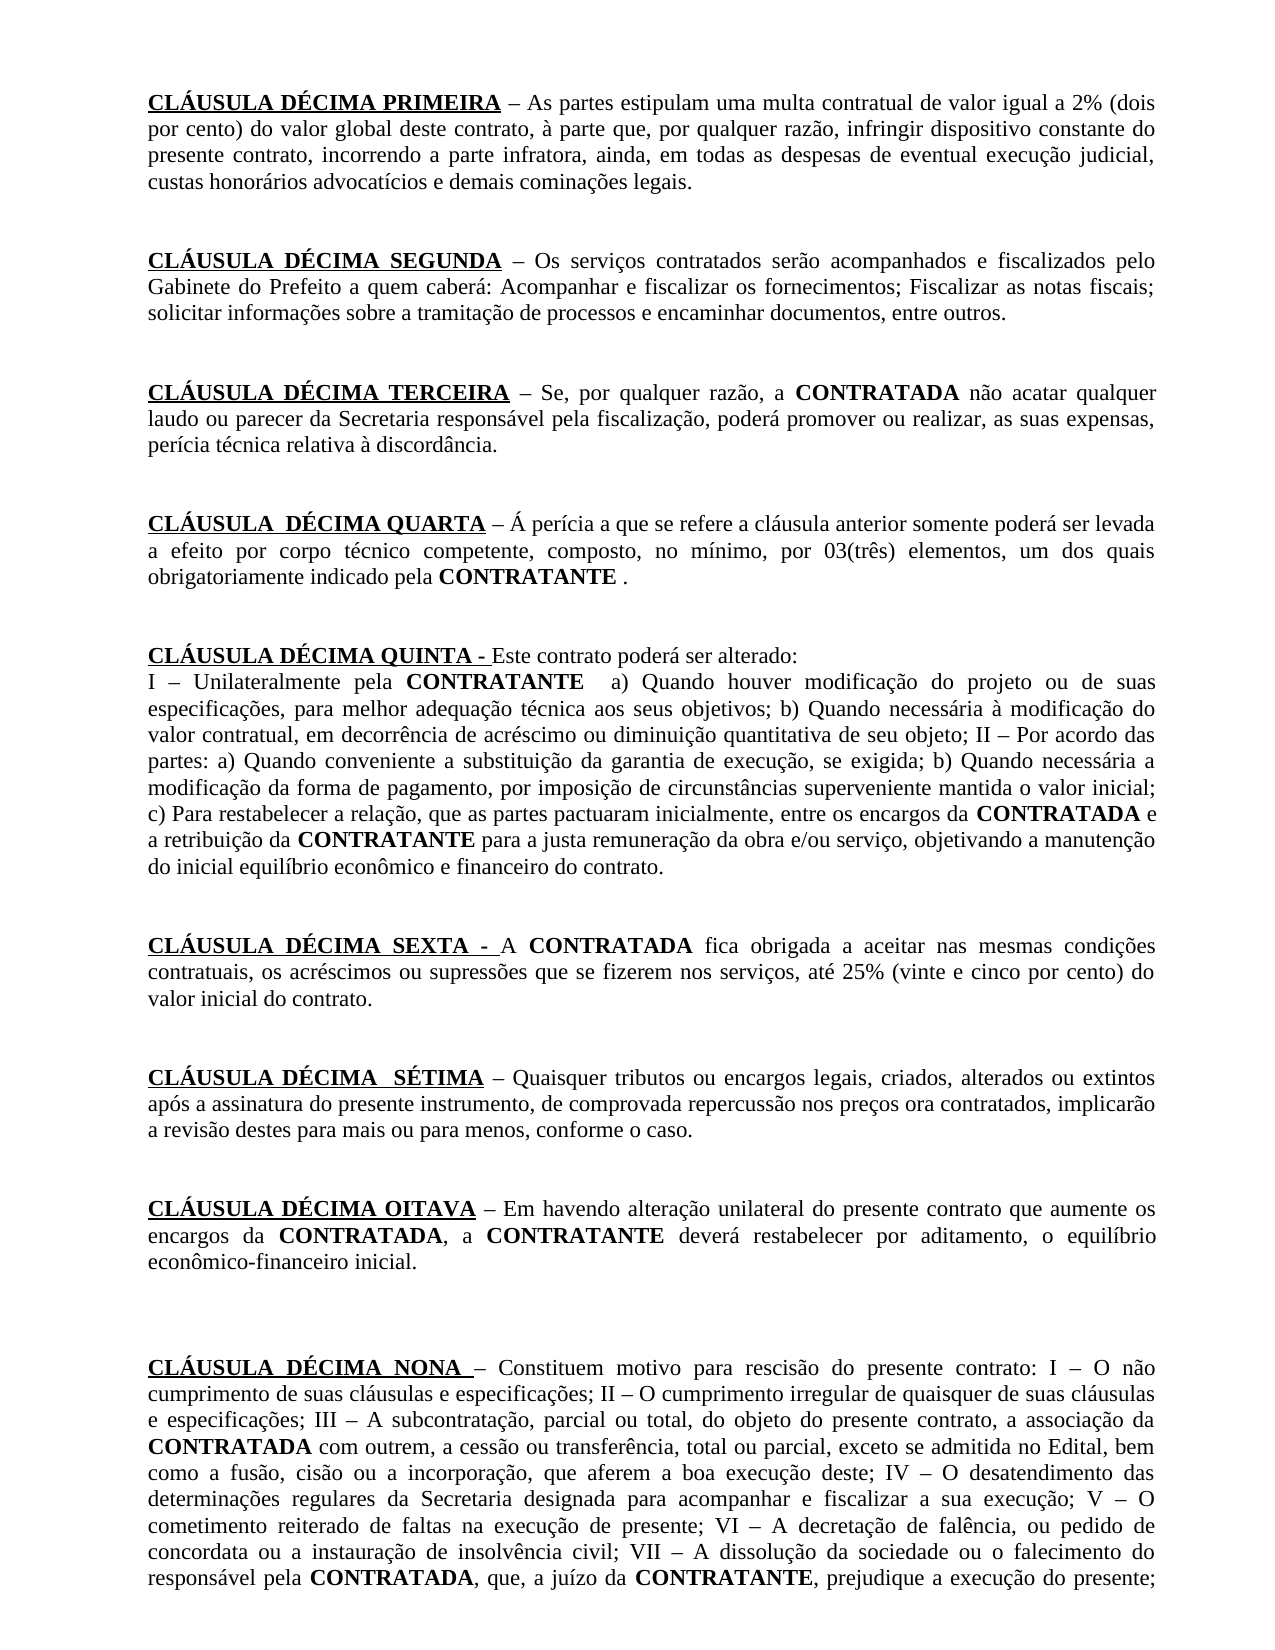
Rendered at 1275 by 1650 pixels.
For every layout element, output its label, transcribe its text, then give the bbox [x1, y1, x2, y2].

text CLÁUSULA DÉCIMA TERCEIRA – Se, por qualquer razão, a CONTRATADA não acatar qualquer laudo ou parecer da Secretaria responsável pela fiscalização, poderá promover ou realizar, as suas expensas, perícia técnica relativa à discordância. [148, 378, 1157, 458]
text CLÁUSULA DÉCIMA SÉTIMA – Quaisquer tributos ou encargos legais, criados, alterados ou extintos após a assinatura do presente instrumento, de comprovada repercussão nos preços ora contratados, implicarão a revisão destes para mais ou para menos, conforme o caso. [148, 1064, 1157, 1143]
text I – Unilateralmente pela CONTRATANTE a) Quando houver modificação do projeto ou de suas especificações, para melhor adequação técnica aos seus objetivos; b) Quando necessária à modificação do valor contratual, em decorrência de acréscimo ou diminuição quantitativa de seu objeto; II – Por acordo das partes: a) Quando conveniente a substituição da garantia de execução, se exigida; b) Quando necessária a modificação da forma de pagamento, por imposição de circunstâncias superveniente mantida o valor inicial; c) Para restabelecer a relação, que as partes pactuaram inicialmente, entre os encargos da CONTRATADA e a retribuição da CONTRATANTE para a justa remuneração da obra e/ou serviço, objetivando a manutenção do inicial equilíbrio econômico e financeiro do contrato. [148, 668, 1157, 879]
text CLÁUSULA DÉCIMA SEXTA - A CONTRATADA fica obrigada a aceitar nas mesmas condições contratuais, os acréscimos ou supressões que se fizerem nos serviços, até 25% (vinte e cinco por cento) do valor inicial do contrato. [148, 932, 1157, 1011]
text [148, 1354, 1157, 1591]
text CLÁUSULA DÉCIMA PRIMEIRA – As partes estipulam uma multa contratual de valor igual a 2% (dois por cento) do valor global deste contrato, à parte que, por qualquer razão, infringir dispositivo constante do presente contrato, incorrendo a parte infratora, ainda, em todas as despesas de eventual execução judicial, custas honorários advocatícios e demais cominações legais. [148, 89, 1157, 194]
text CLÁUSULA DÉCIMA QUARTA – Á perícia a que se refere a cláusula anterior somente poderá ser levada a efeito por corpo técnico competente, composto, no mínimo, por 03(três) elementos, um dos quais obrigatoriamente indicado pela CONTRATANTE . [148, 510, 1157, 589]
text CLÁUSULA DÉCIMA QUINTA - Este contrato poderá ser alterado: [148, 642, 1157, 668]
text CLÁUSULA DÉCIMA SEGUNDA – Os serviços contratados serão acompanhados e fiscalizados pelo Gabinete do Prefeito a quem caberá: Acompanhar e fiscalizar os fornecimentos; Fiscalizar as notas fiscais; solicitar informações sobre a tramitação de processos e encaminhar documentos, entre outros. [148, 247, 1157, 326]
text CLÁUSULA DÉCIMA OITAVA – Em havendo alteração unilateral do presente contrato que aumente os encargos da CONTRATADA, a CONTRATANTE deverá restabelecer por aditamento, o equilíbrio econômico-financeiro inicial. [148, 1196, 1157, 1274]
